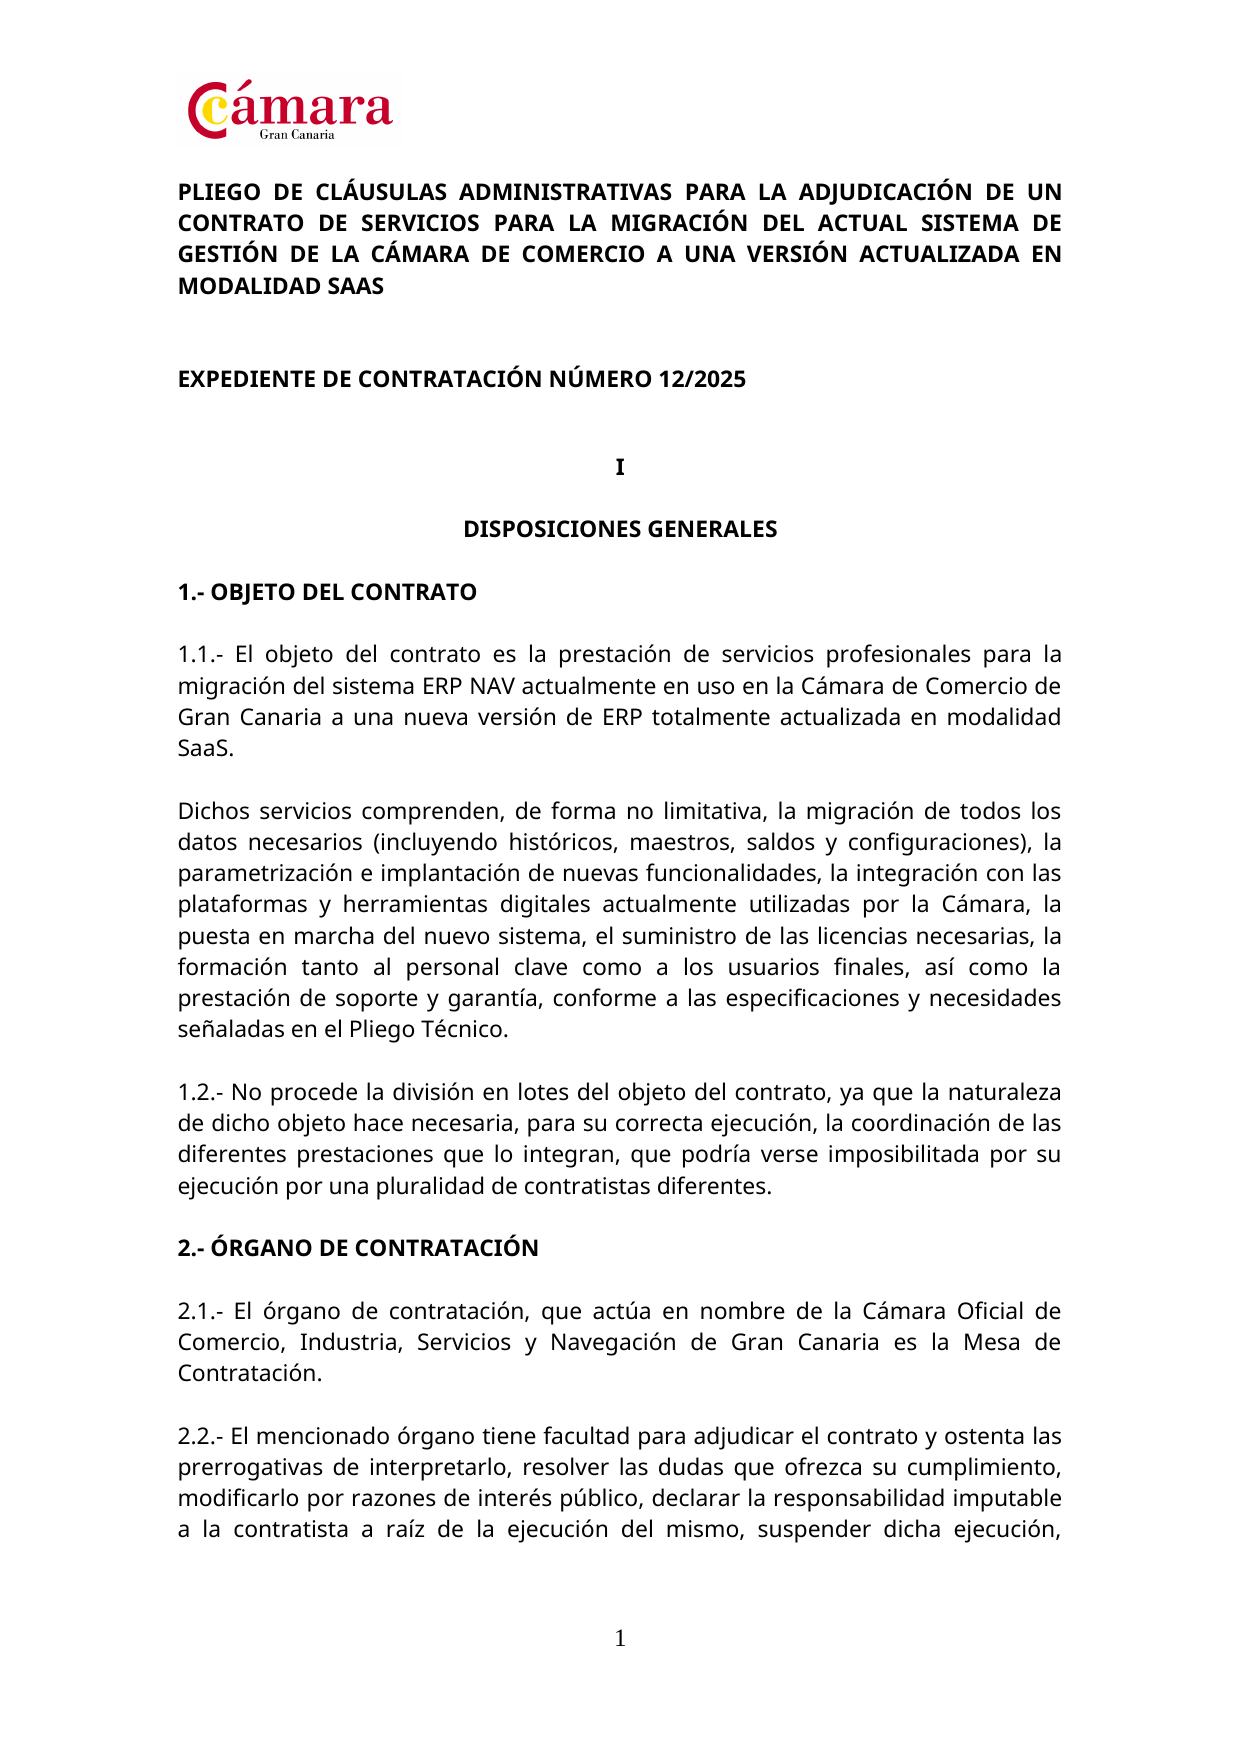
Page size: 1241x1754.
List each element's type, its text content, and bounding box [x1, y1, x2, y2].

text 2.1.- El órgano de contratación, que actúa en nombre de la Cámara Oficial de Comercio, Industria, Servicios y Navegación de Gran Canaria es la Mesa de Contratación. [177, 1295, 1063, 1388]
text PLIEGO DE CLÁUSULAS ADMINISTRATIVAS PARA LA ADJUDICACIÓN DE UN CONTRATO DE SERVICIOS PARA LA MIGRACIÓN DEL ACTUAL SISTEMA DE GESTIÓN DE LA CÁMARA DE COMERCIO A UNA VERSIÓN ACTUALIZADA EN MODALIDAD SAAS [177, 176, 1063, 301]
picture [177, 73, 404, 148]
text I [177, 451, 1063, 482]
text EXPEDIENTE DE CONTRATACIÓN NÚMERO 12/2025 [177, 363, 1063, 395]
text Dichos servicios comprenden, de forma no limitativa, la migración de todos los datos necesarios (incluyendo históricos, maestros, saldos y configuraciones), la parametrización e implantación de nuevas funcionalidades, la integración con las plataformas y herramientas digitales actualmente utilizadas por la Cámara, la puesta en marcha del nuevo sistema, el suministro de las licencias necesarias, la formación tanto al personal clave como a los usuarios finales, así como la prestación de soporte y garantía, conforme a las especificaciones y necesidades señaladas en el Pliego Técnico. [177, 795, 1063, 1045]
text 1.1.- El objeto del contrato es la prestación de servicios profesionales para la migración del sistema ERP NAV actualmente en uso en la Cámara de Comercio de Gran Canaria a una nueva versión de ERP totalmente actualizada en modalidad SaaS. [177, 638, 1063, 763]
text 2.- ÓRGANO DE CONTRATACIÓN [177, 1232, 1063, 1263]
text 1.- OBJETO DEL CONTRATO [177, 576, 1063, 607]
text DISPOSICIONES GENERALES [177, 513, 1063, 545]
text 1.2.- No procede la división en lotes del objeto del contrato, ya que la naturaleza de dicho objeto hace necesaria, para su correcta ejecución, la coordinación de las diferentes prestaciones que lo integran, que podría verse imposibilitada por su ejecución por una pluralidad de contratistas diferentes. [177, 1076, 1063, 1201]
